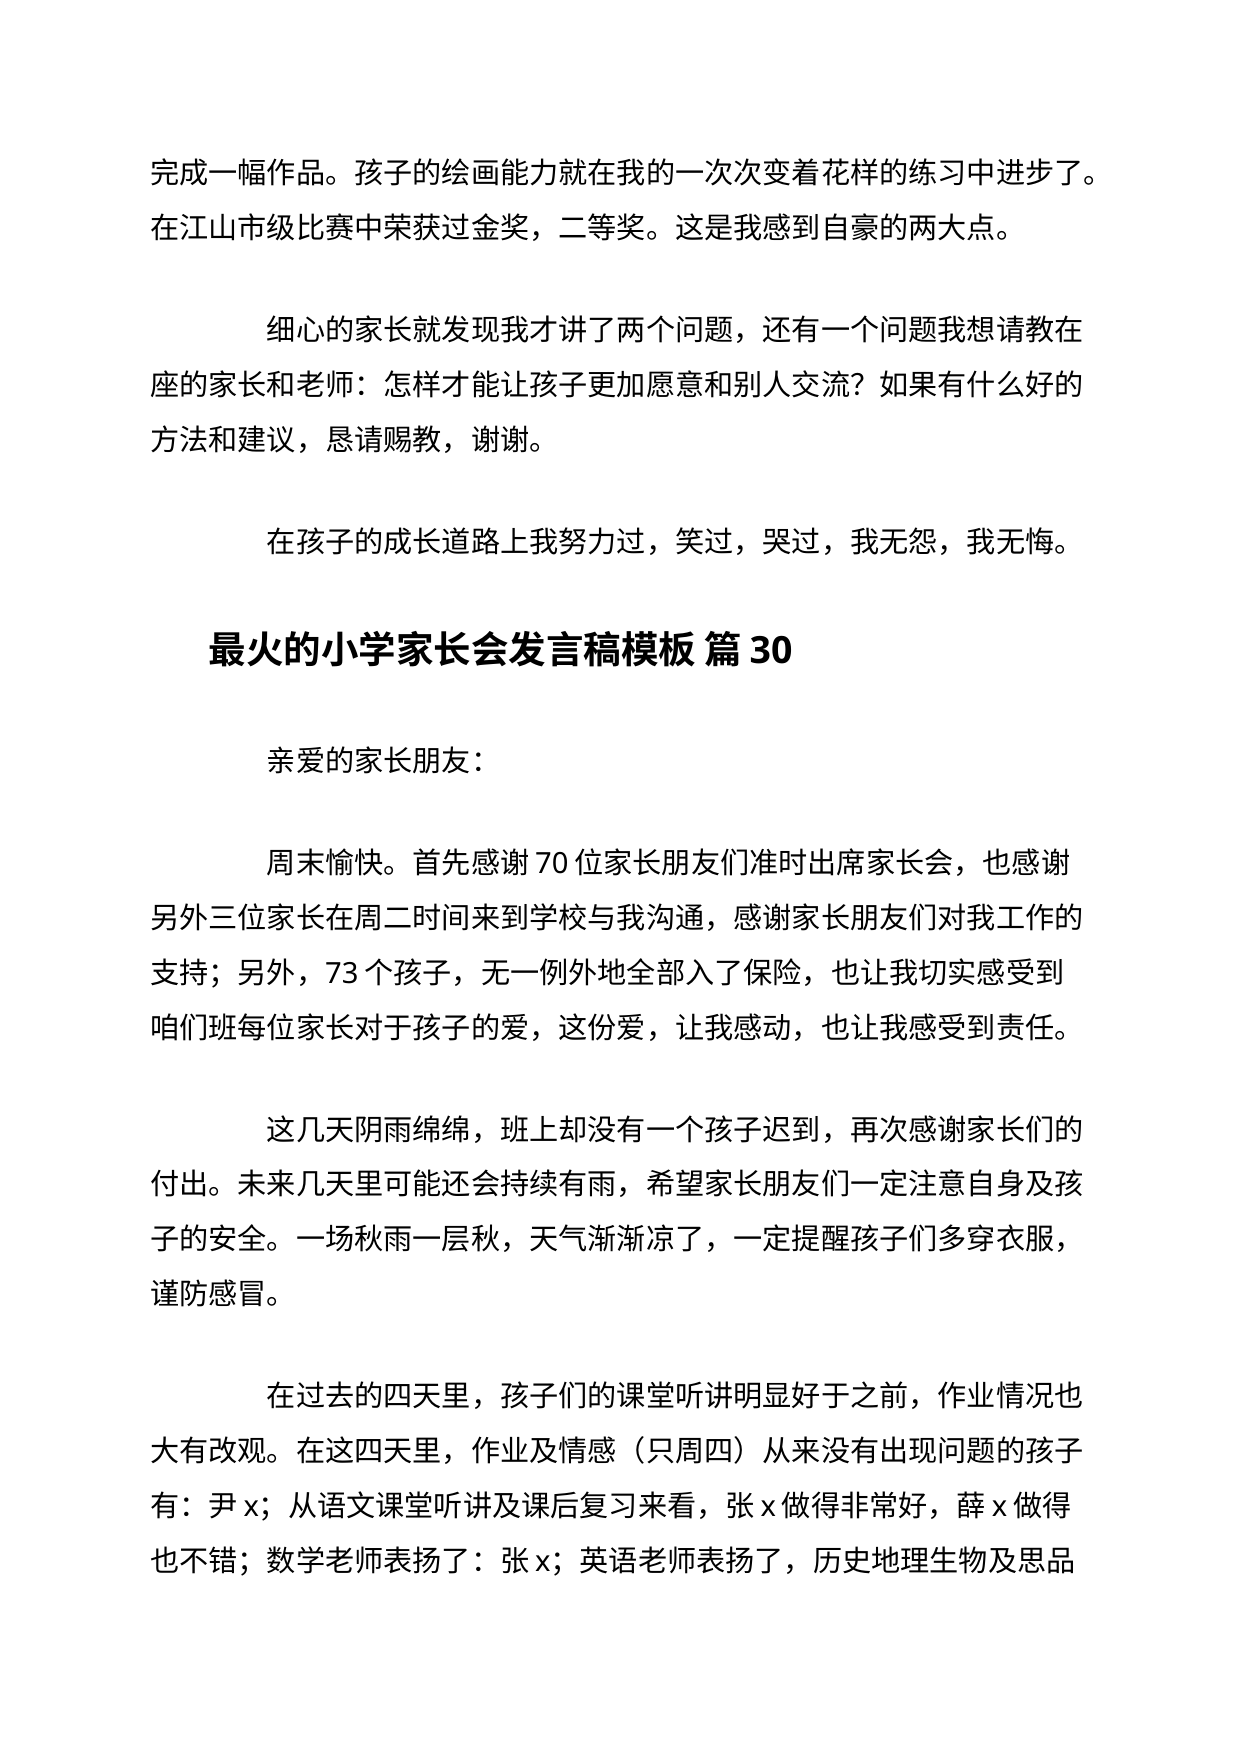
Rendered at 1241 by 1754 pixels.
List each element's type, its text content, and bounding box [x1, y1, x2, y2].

text 亲爱的家长朋友： [150, 738, 1090, 780]
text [150, 150, 1090, 247]
text 这几天阴雨绵绵，班上却没有一个孩子迟到，再次感谢家长们的付出。未来几天里可能还会持续有雨，希望家长朋友们一定注意自身及孩子的安全。一场秋雨一层秋，天气渐渐凉了，一定提醒孩子们多穿衣服，谨防感冒。 [150, 1106, 1090, 1313]
text 在孩子的成长道路上我努力过，笑过，哭过，我无怨，我无悔。 [150, 518, 1090, 561]
text 周末愉快。首先感谢70位家长朋友们准时出席家长会，也感谢另外三位家长在周二时间来到学校与我沟通，感谢家长朋友们对我工作的支持；另外，73个孩子，无一例外地全部入了保险，也让我切实感受到咱们班每位家长对于孩子的爱，这份爱，让我感动，也让我感受到责任。 [150, 839, 1090, 1047]
text 最火的小学家长会发言稿模板 篇30 [150, 620, 1090, 674]
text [150, 1372, 1090, 1580]
text 细心的家长就发现我才讲了两个问题，还有一个问题我想请教在座的家长和老师：怎样才能让孩子更加愿意和别人交流？如果有什么好的方法和建议，恳请赐教，谢谢。 [150, 307, 1090, 459]
